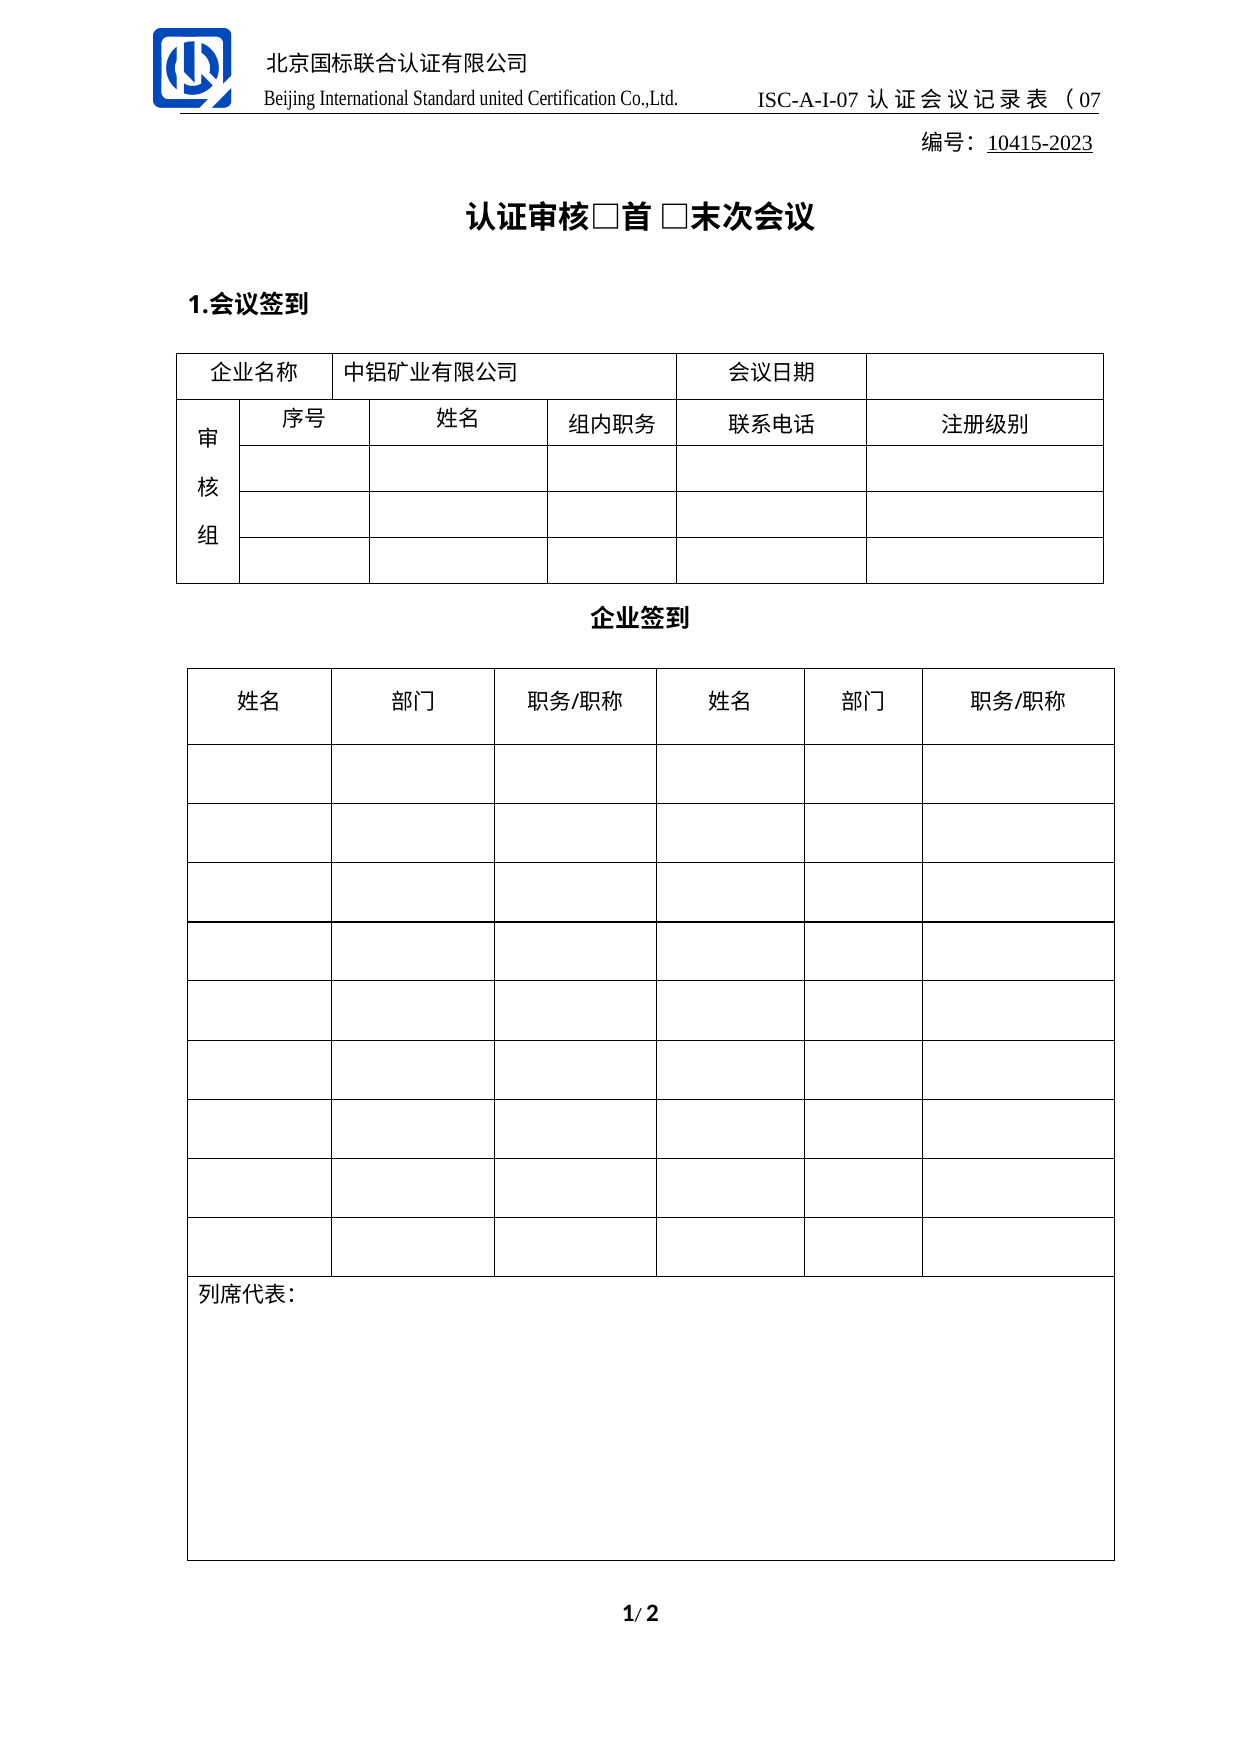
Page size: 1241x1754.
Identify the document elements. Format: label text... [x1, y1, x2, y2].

table_cell [548, 492, 676, 537]
table_header 中铝矿业有限公司 [333, 354, 676, 399]
picture [153, 28, 232, 108]
table_header 姓名 [188, 669, 331, 744]
table_cell 注册级别 [867, 400, 1103, 445]
text 1.会议签到 [187, 270, 1093, 335]
table_cell [923, 1041, 1114, 1098]
table_cell [805, 1159, 922, 1217]
table_cell [923, 1218, 1114, 1276]
table_cell [188, 923, 331, 980]
table_cell [657, 804, 804, 862]
table_cell [677, 538, 866, 583]
table_cell [923, 745, 1114, 803]
table_cell [867, 446, 1103, 491]
table_header 部门 [805, 669, 922, 744]
table_cell [657, 1100, 804, 1158]
table_cell [495, 1041, 656, 1098]
table_cell [188, 863, 331, 921]
table_cell [240, 538, 369, 583]
table_cell [657, 1218, 804, 1276]
table_cell [805, 804, 922, 862]
table_header 企业名称 [177, 354, 332, 399]
table_cell [188, 804, 331, 862]
table_cell [370, 446, 547, 491]
table_cell [370, 492, 547, 537]
table_cell [657, 1041, 804, 1098]
table_header 姓名 [657, 669, 804, 744]
table_cell [332, 923, 494, 980]
table_cell [188, 981, 331, 1039]
table_cell [548, 538, 676, 583]
table_cell [657, 981, 804, 1039]
table_cell [923, 923, 1114, 980]
table_cell [548, 446, 676, 491]
table_cell 列席代表： [188, 1277, 1114, 1560]
table_cell [495, 1218, 656, 1276]
table_cell [805, 1218, 922, 1276]
table_cell [805, 981, 922, 1039]
table_cell [867, 538, 1103, 583]
table_cell 姓名 [370, 400, 547, 445]
table_cell [240, 446, 369, 491]
table_cell [370, 538, 547, 583]
table_cell [495, 1100, 656, 1158]
table_cell [805, 745, 922, 803]
table_cell [923, 1159, 1114, 1217]
table_cell [495, 981, 656, 1039]
table_cell [332, 1218, 494, 1276]
table_cell [805, 923, 922, 980]
table_cell [332, 745, 494, 803]
table_cell [188, 1041, 331, 1098]
table_cell [867, 492, 1103, 537]
table_cell 审核组 [177, 400, 239, 583]
table_header [867, 354, 1103, 399]
table_cell [332, 981, 494, 1039]
table_cell 组内职务 [548, 400, 676, 445]
table_header 部门 [332, 669, 494, 744]
table_cell [657, 923, 804, 980]
table_cell [332, 1041, 494, 1098]
table_cell [923, 804, 1114, 862]
table_cell 序号 [240, 400, 369, 445]
table_cell [495, 804, 656, 862]
table_cell [332, 863, 494, 921]
table_cell [188, 1159, 331, 1217]
table_cell [188, 1100, 331, 1158]
table_cell [188, 745, 331, 803]
table_cell [332, 1159, 494, 1217]
table_header 职务/职称 [495, 669, 656, 744]
table_cell [805, 1041, 922, 1098]
table_header 会议日期 [677, 354, 866, 399]
table_cell [188, 1218, 331, 1276]
table_cell [657, 745, 804, 803]
table_header 职务/职称 [923, 669, 1114, 744]
table_cell 联系电话 [677, 400, 866, 445]
table_cell [677, 446, 866, 491]
table_cell [677, 492, 866, 537]
text 企业签到 [187, 584, 1093, 649]
table_cell [495, 923, 656, 980]
table_cell [923, 981, 1114, 1039]
text 编号：10415-2023 [187, 125, 1093, 157]
table_cell [657, 1159, 804, 1217]
table_cell [923, 863, 1114, 921]
table_cell [332, 1100, 494, 1158]
table_cell [805, 1100, 922, 1158]
table_cell [657, 863, 804, 921]
text 认证审核□首 □末次会议 [187, 182, 1093, 247]
table_cell [495, 863, 656, 921]
table_cell [240, 492, 369, 537]
table_cell [495, 1159, 656, 1217]
table_cell [805, 863, 922, 921]
table_cell [495, 745, 656, 803]
table_cell [923, 1100, 1114, 1158]
table_cell [332, 804, 494, 862]
